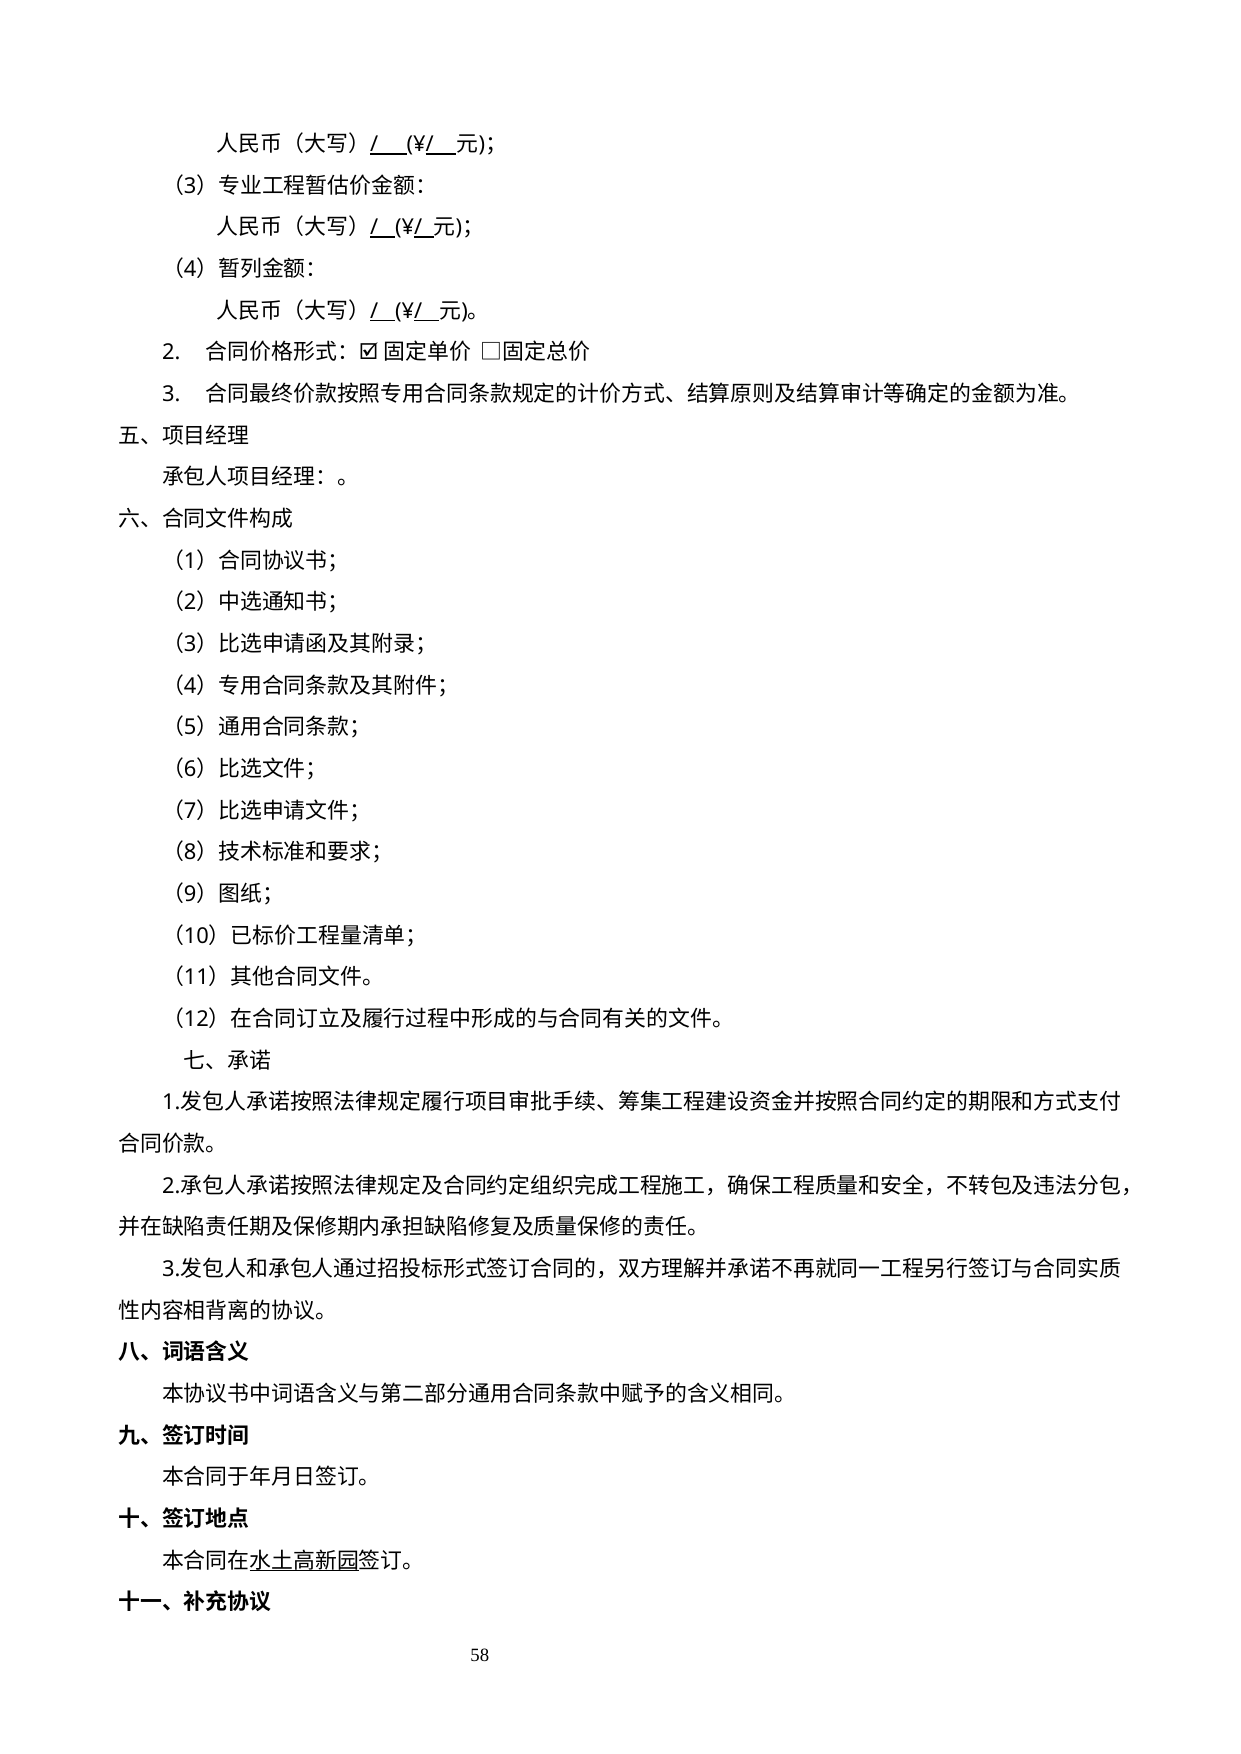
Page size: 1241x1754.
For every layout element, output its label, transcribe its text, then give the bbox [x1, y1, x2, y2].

text 九、签订时间 [118, 1410, 1122, 1451]
text （4）专用合同条款及其附件； [118, 660, 1122, 701]
text 七、承诺 [118, 1035, 1122, 1076]
text （7）比选申请文件； [118, 785, 1122, 826]
text 本合同在水土高新园签订。 [118, 1535, 1122, 1576]
list 合同价格形式：固定单价 □固定总价 [118, 326, 1122, 368]
text （8）技术标准和要求； [118, 826, 1122, 868]
text 本协议书中词语含义与第二部分通用合同条款中赋予的含义相同。 [118, 1368, 1122, 1410]
text 承包人项目经理：。 [118, 451, 1122, 493]
text （2）中选通知书； [118, 576, 1122, 618]
text 人民币（大写）/ (¥/ 元)； [118, 118, 1122, 160]
list 合同最终价款按照专用合同条款规定的计价方式、结算原则及结算审计等确定的金额为准。 [118, 368, 1122, 410]
text （5）通用合同条款； [118, 701, 1122, 743]
text （6）比选文件； [118, 743, 1122, 785]
text 人民币（大写）/ (¥/ 元)； [118, 201, 1122, 243]
text 人民币（大写）/ (¥/ 元)。 [118, 285, 1122, 326]
text （10）已标价工程量清单； [118, 910, 1122, 951]
text 十、签订地点 [118, 1493, 1122, 1535]
text （11）其他合同文件。 [118, 951, 1122, 993]
text （12）在合同订立及履行过程中形成的与合同有关的文件。 [118, 993, 1122, 1035]
text （3）比选申请函及其附录； [118, 618, 1122, 660]
text （1）合同协议书； [118, 535, 1122, 576]
text 2.承包人承诺按照法律规定及合同约定组织完成工程施工，确保工程质量和安全，不转包及违法分包，并在缺陷责任期及保修期内承担缺陷修复及质量保修的责任。 [118, 1160, 1122, 1243]
text 3.发包人和承包人通过招投标形式签订合同的，双方理解并承诺不再就同一工程另行签订与合同实质性内容相背离的协议。 [118, 1243, 1122, 1326]
text 六、合同文件构成 [118, 493, 1122, 535]
text 八、词语含义 [118, 1326, 1122, 1368]
text 1.发包人承诺按照法律规定履行项目审批手续、筹集工程建设资金并按照合同约定的期限和方式支付合同价款。 [118, 1076, 1122, 1160]
text （9）图纸； [118, 868, 1122, 910]
text （3）专业工程暂估价金额： [118, 160, 1122, 201]
text （4）暂列金额： [118, 243, 1122, 285]
text 五、项目经理 [118, 410, 1122, 451]
text 十一、补充协议 [118, 1576, 1122, 1618]
text 本合同于年月日签订。 [118, 1451, 1122, 1493]
